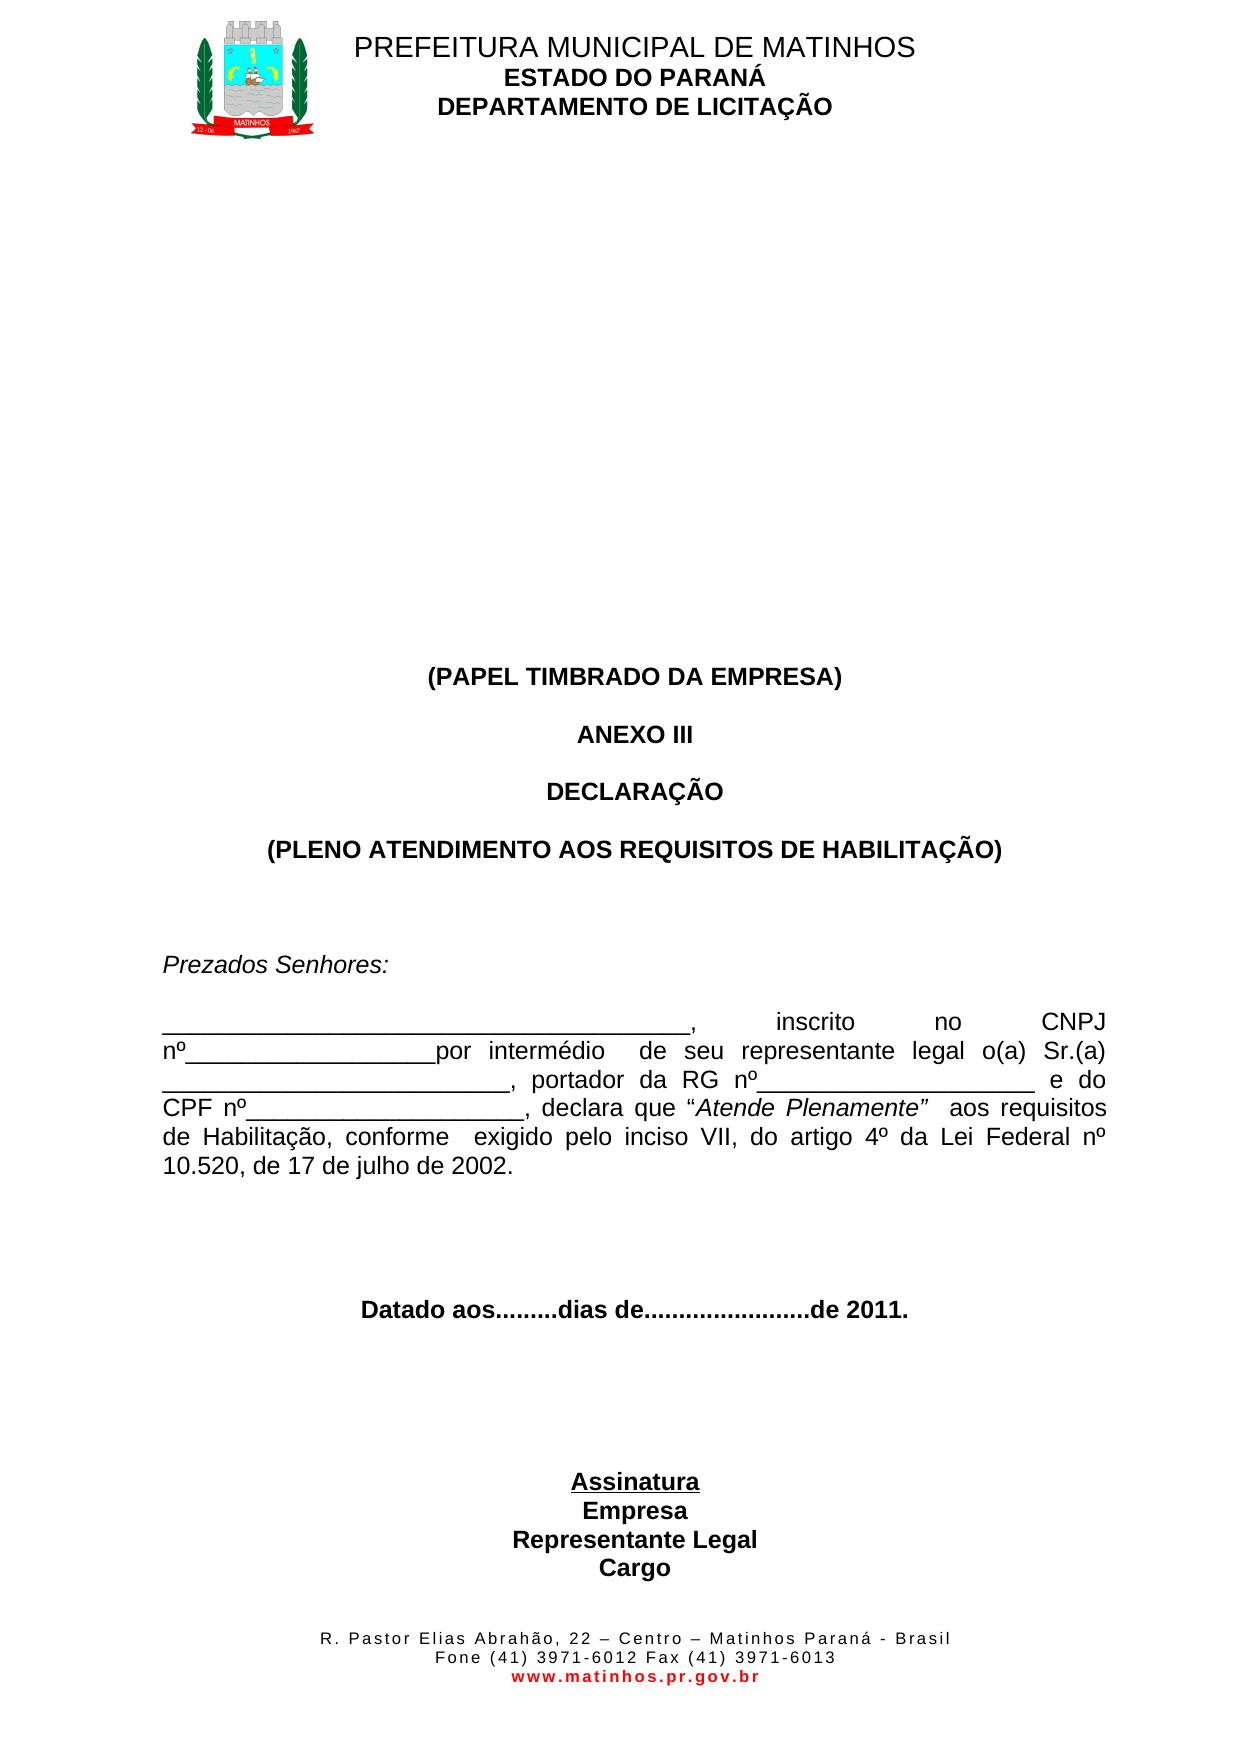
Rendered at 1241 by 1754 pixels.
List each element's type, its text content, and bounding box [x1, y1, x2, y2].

picture [191, 21, 314, 139]
text ______________________________________, inscrito no CNPJ nº__________________por intermédio de seu representante legal o(a) Sr.(a) _________________________, portador da RG nº____________________ e do CPF nº____________________, declara que “Atende Plenamente” aos requisitos de Habilitação, conforme exigido pelo inciso VII, do artigo 4º da Lei Federal nº 10.520, de 17 de julho de 2002. [162, 1007, 1107, 1179]
text Representante Legal [162, 1524, 1107, 1553]
text DECLARAÇÃO [162, 777, 1107, 806]
text (PLENO ATENDIMENTO AOS REQUISITOS DE HABILITAÇÃO) [162, 834, 1107, 863]
text Datado aos.........dias de........................de 2011. [162, 1294, 1107, 1323]
text (PAPEL TIMBRADO DA EMPRESA) [162, 662, 1107, 691]
text ANEXO III [162, 719, 1107, 748]
text Cargo [162, 1553, 1107, 1582]
text Prezados Senhores: [162, 949, 1107, 978]
text Empresa [162, 1496, 1107, 1524]
text Assinatura [162, 1467, 1107, 1496]
